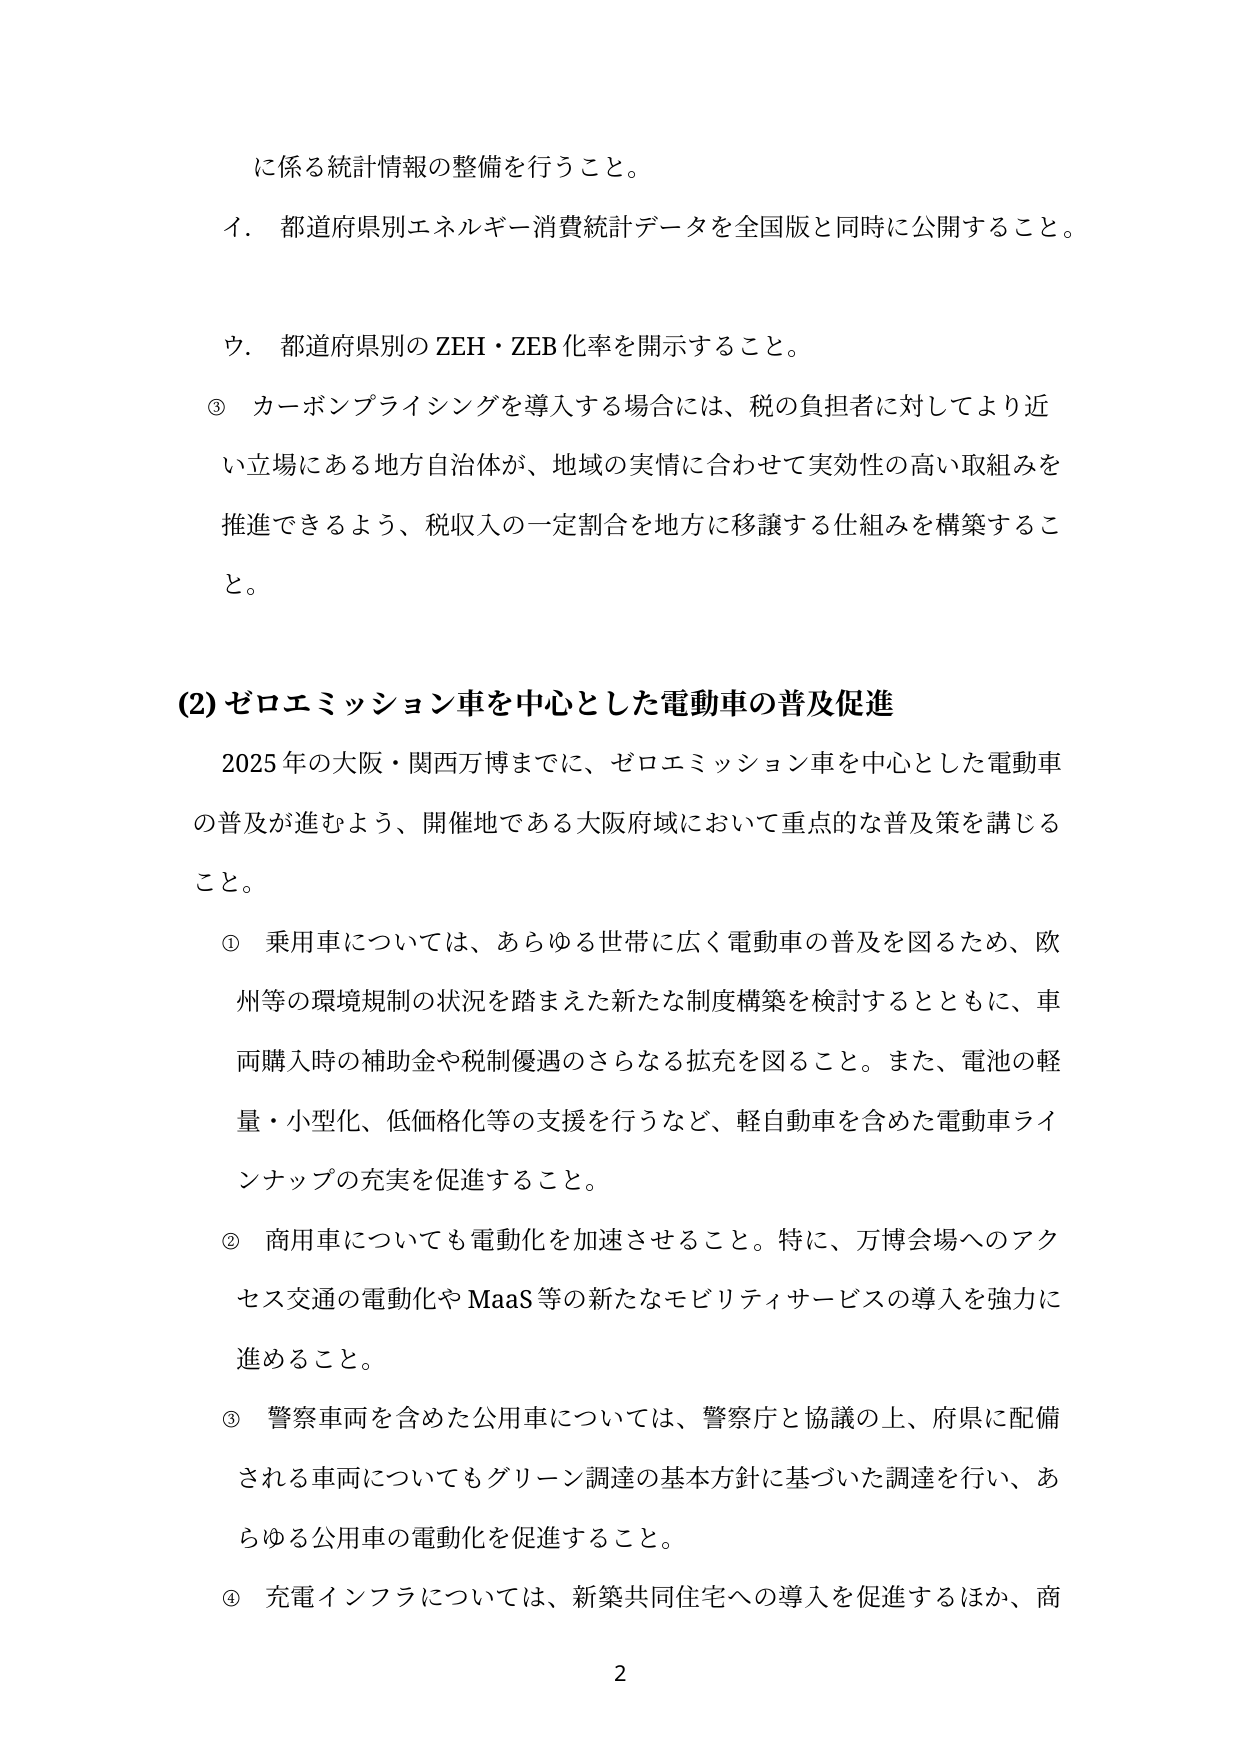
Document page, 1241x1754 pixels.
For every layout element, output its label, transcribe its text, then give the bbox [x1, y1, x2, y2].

text に係る統計情報の整備を行うこと。 [227, 136, 1063, 196]
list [222, 1566, 1063, 1626]
text (2) ゼロエミッション車を中心とした電動車の普及促進 [177, 672, 1063, 732]
list カーボンプライシングを導入する場合には、税の負担者に対してより近 [207, 374, 1063, 434]
list 乗用車については、あらゆる世帯に広く電動車の普及を図るため、欧州等の環境規制の状況を踏まえた新たな制度構築を検討するとともに、車両購入時の補助金や税制優遇のさらなる拡充を図ること。また、電池の軽量・小型化、低価格化等の支援を行うなど、軽自動車を含めた電動車ラインナップの充実を促進すること。 [221, 911, 1063, 1208]
list 都道府県別のZEH・ZEB化率を開示すること。 [222, 315, 1063, 374]
list 都道府県別エネルギー消費統計データを全国版と同時に公開すること。 [222, 196, 1063, 315]
text ③ 警察車両を含めた公用車については、警察庁と協議の上、府県に配備される車両についてもグリーン調達の基本方針に基づいた調達を行い、あらゆる公用車の電動化を促進すること。 [222, 1387, 1063, 1566]
text 2025年の大阪・関西万博までに、ゼロエミッション車を中心とした電動車の普及が進むよう、開催地である大阪府域において重点的な普及策を講じること。 [192, 732, 1063, 911]
list 商用車についても電動化を加速させること。特に、万博会場へのアクセス交通の電動化やMaaS等の新たなモビリティサービスの導入を強力に進めること。 [221, 1208, 1063, 1387]
text い立場にある地方自治体が、地域の実情に合わせて実効性の高い取組みを 推進できるよう、税収入の一定割合を地方に移譲する仕組みを構築すること。 [221, 434, 1063, 613]
